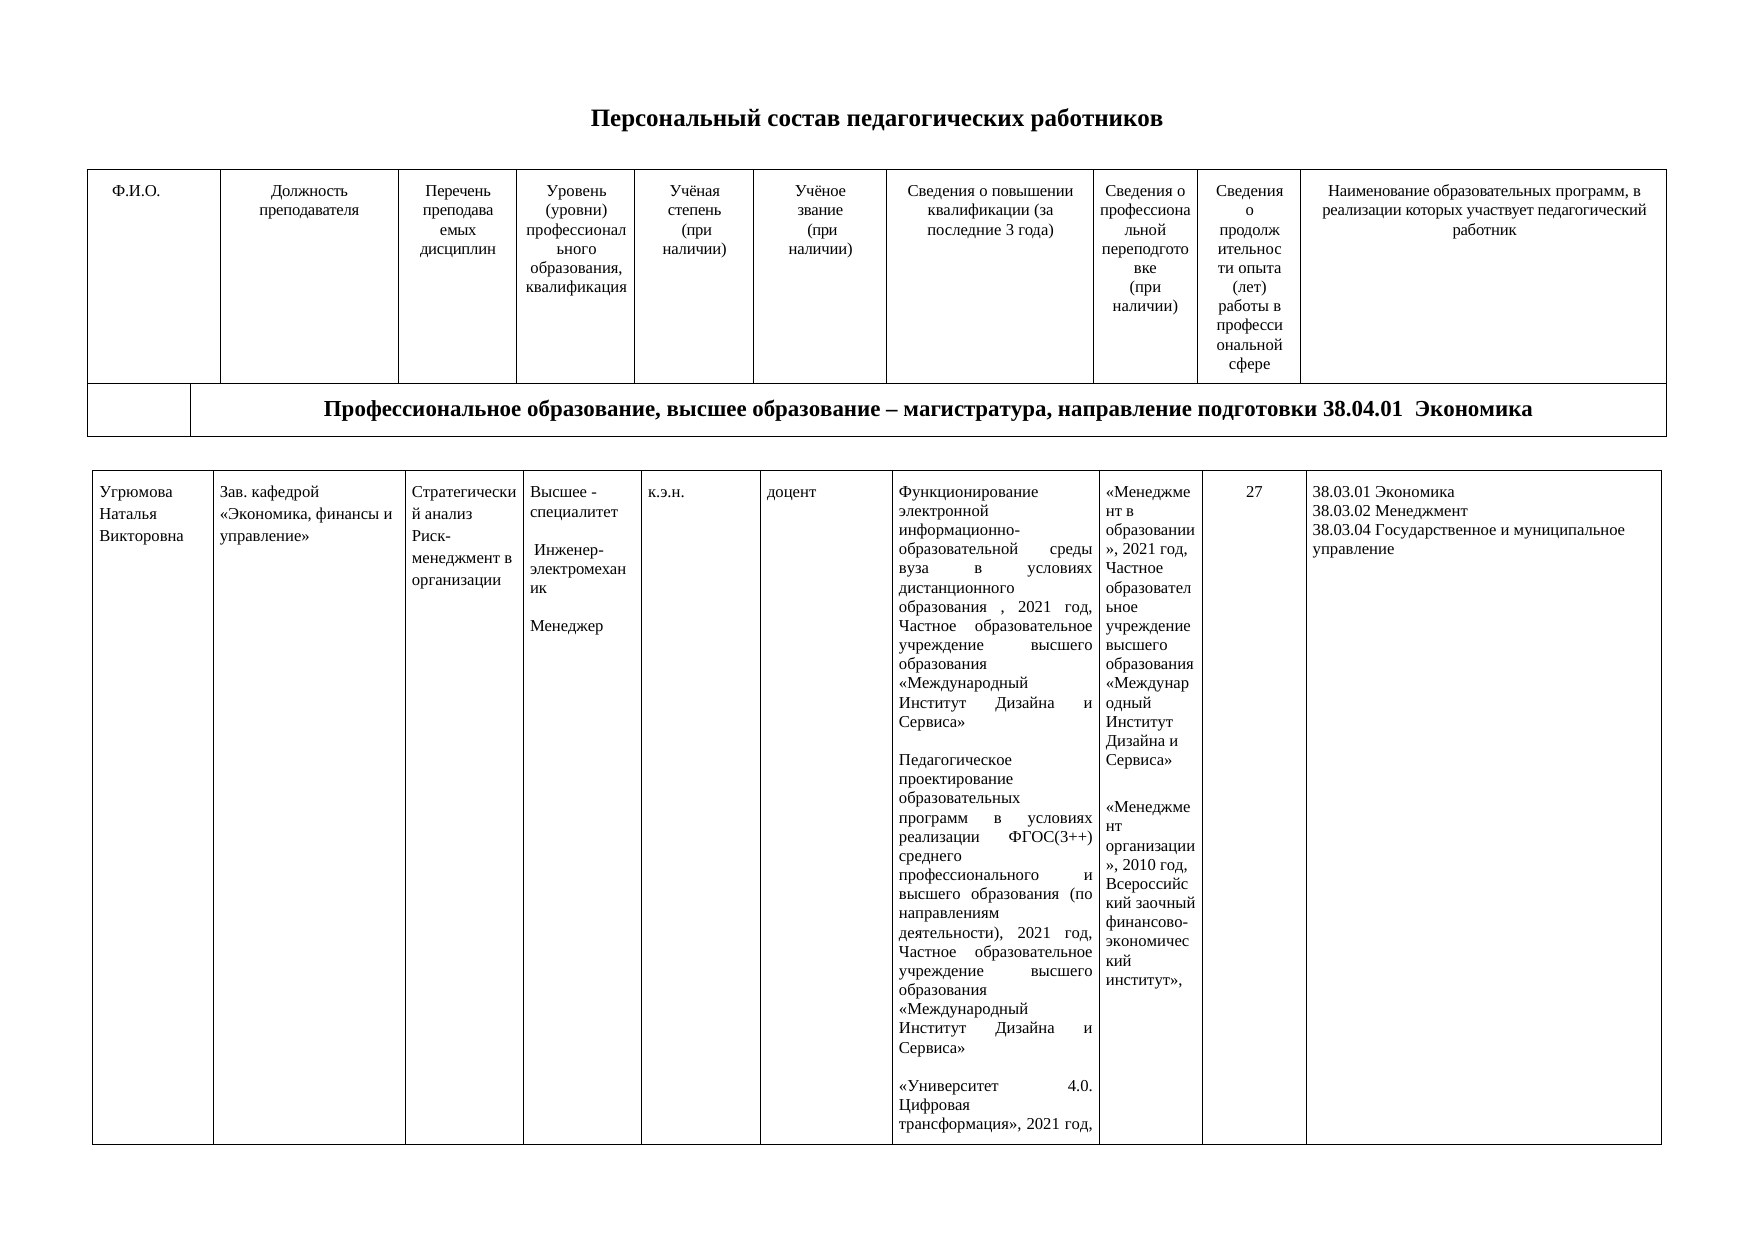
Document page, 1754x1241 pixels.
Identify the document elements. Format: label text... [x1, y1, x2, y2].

table_header Наименование образовательных программ, в реализации которых участвует педагогический работник [1301, 170, 1666, 383]
table_header Должность преподавателя [221, 170, 398, 383]
table_header 27 [1203, 471, 1306, 1144]
table_header Сведения о повышении квалификации (за последние 3 года) [887, 170, 1093, 383]
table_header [893, 471, 1099, 1144]
table_header Уровень (уровни) профессионального образования, квалификация [517, 170, 634, 383]
table_cell Профессиональное образование, высшее образование – магистратура, направление подготовки 38.04.01 Экономика [191, 384, 1666, 436]
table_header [1307, 471, 1661, 1144]
table_header Сведения о продолжительности опыта (лет) работы в профессиональной сфере [1198, 170, 1300, 383]
table_header Учёное звание (при наличии) [754, 170, 886, 383]
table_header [214, 471, 405, 1144]
table_cell [88, 384, 190, 436]
table_header Перечень преподаваемых дисциплин [399, 170, 516, 383]
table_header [524, 471, 641, 1144]
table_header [93, 471, 213, 1144]
table_header Ф.И.О. [88, 170, 220, 383]
table_header к.э.н. [642, 471, 760, 1144]
table_header Сведения о профессиональной переподготовке (при наличии) [1094, 170, 1197, 383]
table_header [1100, 471, 1202, 1144]
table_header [406, 471, 523, 1144]
table_header Учёная степень (при наличии) [635, 170, 753, 383]
text Персональный состав педагогических работников [118, 103, 1636, 132]
table_header доцент [761, 471, 892, 1144]
